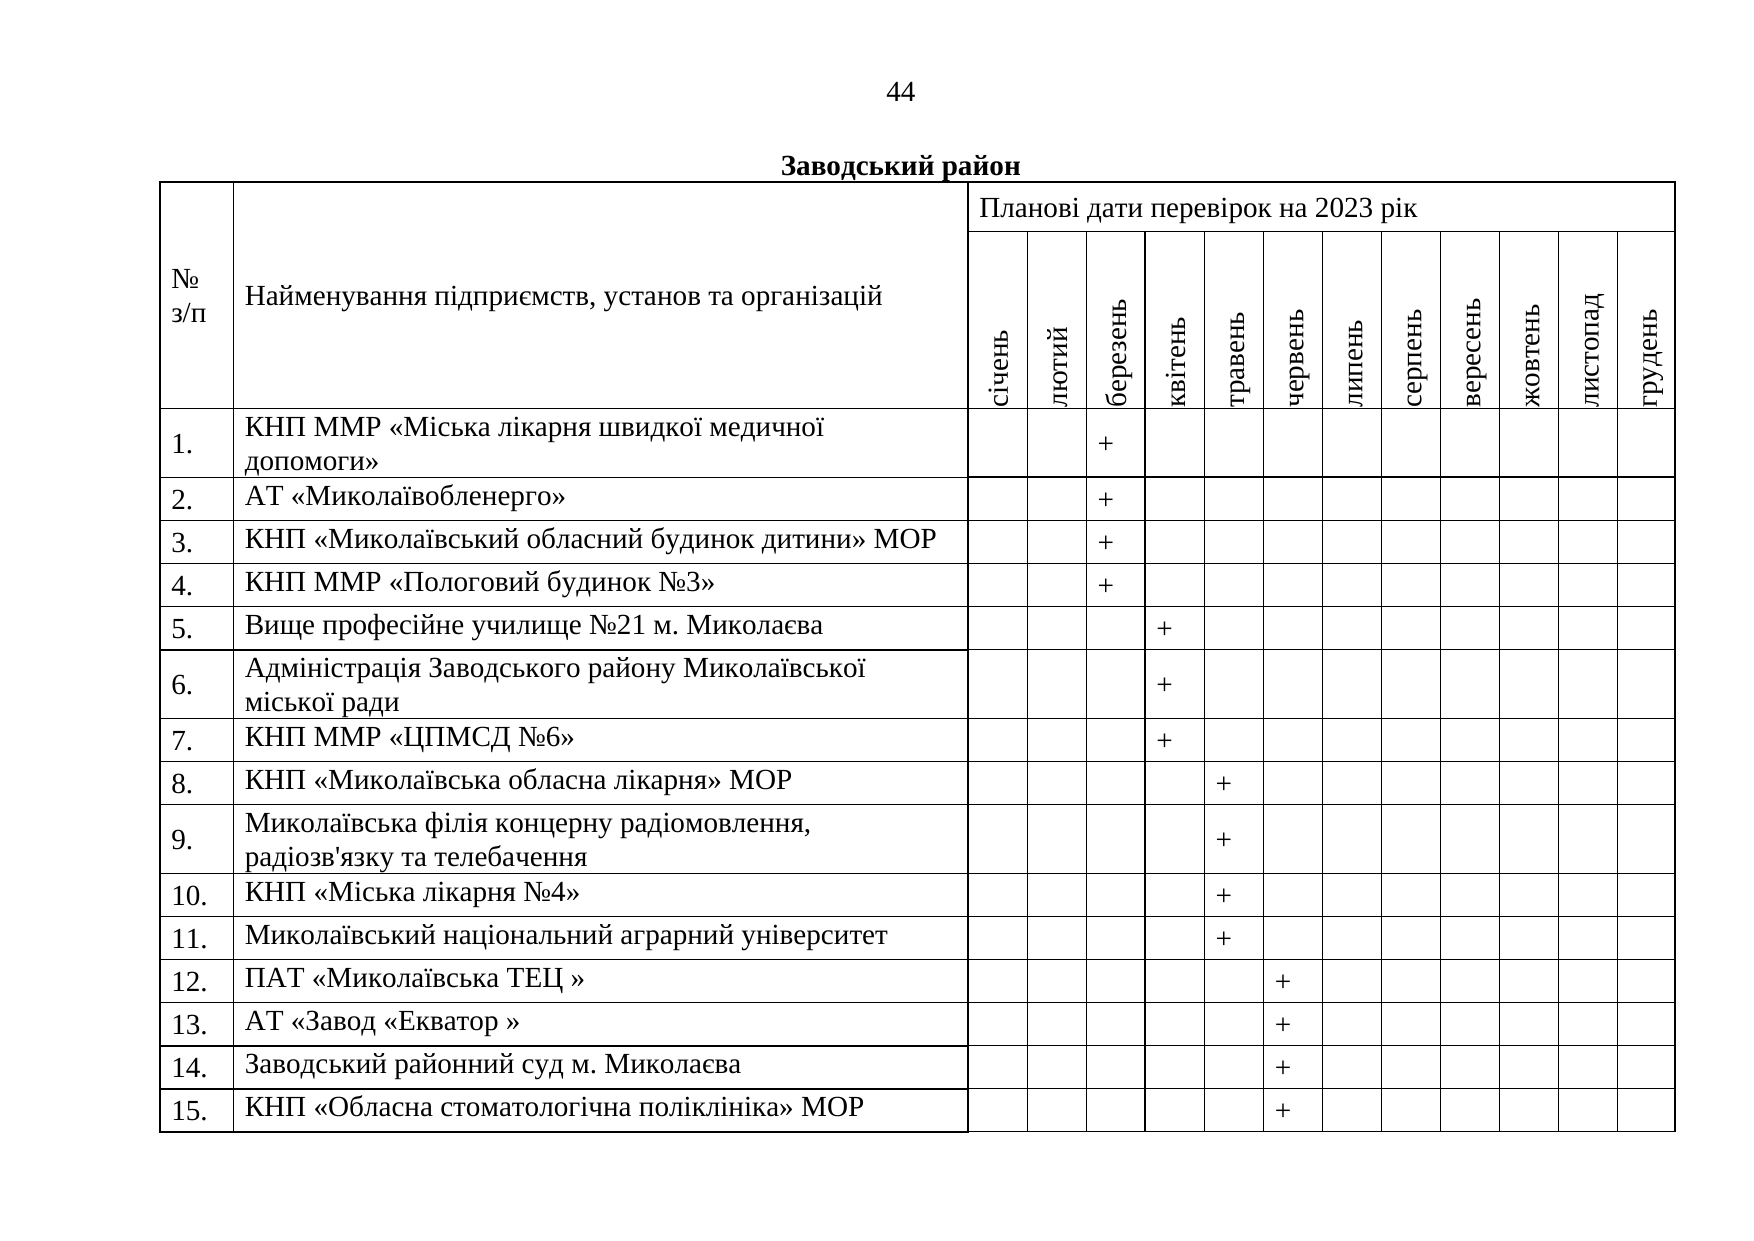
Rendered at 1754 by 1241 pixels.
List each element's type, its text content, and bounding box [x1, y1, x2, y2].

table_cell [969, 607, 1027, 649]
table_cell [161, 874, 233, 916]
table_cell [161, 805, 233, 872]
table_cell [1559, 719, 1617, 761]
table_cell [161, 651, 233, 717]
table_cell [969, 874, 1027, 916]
text Заводський район [118, 148, 1683, 181]
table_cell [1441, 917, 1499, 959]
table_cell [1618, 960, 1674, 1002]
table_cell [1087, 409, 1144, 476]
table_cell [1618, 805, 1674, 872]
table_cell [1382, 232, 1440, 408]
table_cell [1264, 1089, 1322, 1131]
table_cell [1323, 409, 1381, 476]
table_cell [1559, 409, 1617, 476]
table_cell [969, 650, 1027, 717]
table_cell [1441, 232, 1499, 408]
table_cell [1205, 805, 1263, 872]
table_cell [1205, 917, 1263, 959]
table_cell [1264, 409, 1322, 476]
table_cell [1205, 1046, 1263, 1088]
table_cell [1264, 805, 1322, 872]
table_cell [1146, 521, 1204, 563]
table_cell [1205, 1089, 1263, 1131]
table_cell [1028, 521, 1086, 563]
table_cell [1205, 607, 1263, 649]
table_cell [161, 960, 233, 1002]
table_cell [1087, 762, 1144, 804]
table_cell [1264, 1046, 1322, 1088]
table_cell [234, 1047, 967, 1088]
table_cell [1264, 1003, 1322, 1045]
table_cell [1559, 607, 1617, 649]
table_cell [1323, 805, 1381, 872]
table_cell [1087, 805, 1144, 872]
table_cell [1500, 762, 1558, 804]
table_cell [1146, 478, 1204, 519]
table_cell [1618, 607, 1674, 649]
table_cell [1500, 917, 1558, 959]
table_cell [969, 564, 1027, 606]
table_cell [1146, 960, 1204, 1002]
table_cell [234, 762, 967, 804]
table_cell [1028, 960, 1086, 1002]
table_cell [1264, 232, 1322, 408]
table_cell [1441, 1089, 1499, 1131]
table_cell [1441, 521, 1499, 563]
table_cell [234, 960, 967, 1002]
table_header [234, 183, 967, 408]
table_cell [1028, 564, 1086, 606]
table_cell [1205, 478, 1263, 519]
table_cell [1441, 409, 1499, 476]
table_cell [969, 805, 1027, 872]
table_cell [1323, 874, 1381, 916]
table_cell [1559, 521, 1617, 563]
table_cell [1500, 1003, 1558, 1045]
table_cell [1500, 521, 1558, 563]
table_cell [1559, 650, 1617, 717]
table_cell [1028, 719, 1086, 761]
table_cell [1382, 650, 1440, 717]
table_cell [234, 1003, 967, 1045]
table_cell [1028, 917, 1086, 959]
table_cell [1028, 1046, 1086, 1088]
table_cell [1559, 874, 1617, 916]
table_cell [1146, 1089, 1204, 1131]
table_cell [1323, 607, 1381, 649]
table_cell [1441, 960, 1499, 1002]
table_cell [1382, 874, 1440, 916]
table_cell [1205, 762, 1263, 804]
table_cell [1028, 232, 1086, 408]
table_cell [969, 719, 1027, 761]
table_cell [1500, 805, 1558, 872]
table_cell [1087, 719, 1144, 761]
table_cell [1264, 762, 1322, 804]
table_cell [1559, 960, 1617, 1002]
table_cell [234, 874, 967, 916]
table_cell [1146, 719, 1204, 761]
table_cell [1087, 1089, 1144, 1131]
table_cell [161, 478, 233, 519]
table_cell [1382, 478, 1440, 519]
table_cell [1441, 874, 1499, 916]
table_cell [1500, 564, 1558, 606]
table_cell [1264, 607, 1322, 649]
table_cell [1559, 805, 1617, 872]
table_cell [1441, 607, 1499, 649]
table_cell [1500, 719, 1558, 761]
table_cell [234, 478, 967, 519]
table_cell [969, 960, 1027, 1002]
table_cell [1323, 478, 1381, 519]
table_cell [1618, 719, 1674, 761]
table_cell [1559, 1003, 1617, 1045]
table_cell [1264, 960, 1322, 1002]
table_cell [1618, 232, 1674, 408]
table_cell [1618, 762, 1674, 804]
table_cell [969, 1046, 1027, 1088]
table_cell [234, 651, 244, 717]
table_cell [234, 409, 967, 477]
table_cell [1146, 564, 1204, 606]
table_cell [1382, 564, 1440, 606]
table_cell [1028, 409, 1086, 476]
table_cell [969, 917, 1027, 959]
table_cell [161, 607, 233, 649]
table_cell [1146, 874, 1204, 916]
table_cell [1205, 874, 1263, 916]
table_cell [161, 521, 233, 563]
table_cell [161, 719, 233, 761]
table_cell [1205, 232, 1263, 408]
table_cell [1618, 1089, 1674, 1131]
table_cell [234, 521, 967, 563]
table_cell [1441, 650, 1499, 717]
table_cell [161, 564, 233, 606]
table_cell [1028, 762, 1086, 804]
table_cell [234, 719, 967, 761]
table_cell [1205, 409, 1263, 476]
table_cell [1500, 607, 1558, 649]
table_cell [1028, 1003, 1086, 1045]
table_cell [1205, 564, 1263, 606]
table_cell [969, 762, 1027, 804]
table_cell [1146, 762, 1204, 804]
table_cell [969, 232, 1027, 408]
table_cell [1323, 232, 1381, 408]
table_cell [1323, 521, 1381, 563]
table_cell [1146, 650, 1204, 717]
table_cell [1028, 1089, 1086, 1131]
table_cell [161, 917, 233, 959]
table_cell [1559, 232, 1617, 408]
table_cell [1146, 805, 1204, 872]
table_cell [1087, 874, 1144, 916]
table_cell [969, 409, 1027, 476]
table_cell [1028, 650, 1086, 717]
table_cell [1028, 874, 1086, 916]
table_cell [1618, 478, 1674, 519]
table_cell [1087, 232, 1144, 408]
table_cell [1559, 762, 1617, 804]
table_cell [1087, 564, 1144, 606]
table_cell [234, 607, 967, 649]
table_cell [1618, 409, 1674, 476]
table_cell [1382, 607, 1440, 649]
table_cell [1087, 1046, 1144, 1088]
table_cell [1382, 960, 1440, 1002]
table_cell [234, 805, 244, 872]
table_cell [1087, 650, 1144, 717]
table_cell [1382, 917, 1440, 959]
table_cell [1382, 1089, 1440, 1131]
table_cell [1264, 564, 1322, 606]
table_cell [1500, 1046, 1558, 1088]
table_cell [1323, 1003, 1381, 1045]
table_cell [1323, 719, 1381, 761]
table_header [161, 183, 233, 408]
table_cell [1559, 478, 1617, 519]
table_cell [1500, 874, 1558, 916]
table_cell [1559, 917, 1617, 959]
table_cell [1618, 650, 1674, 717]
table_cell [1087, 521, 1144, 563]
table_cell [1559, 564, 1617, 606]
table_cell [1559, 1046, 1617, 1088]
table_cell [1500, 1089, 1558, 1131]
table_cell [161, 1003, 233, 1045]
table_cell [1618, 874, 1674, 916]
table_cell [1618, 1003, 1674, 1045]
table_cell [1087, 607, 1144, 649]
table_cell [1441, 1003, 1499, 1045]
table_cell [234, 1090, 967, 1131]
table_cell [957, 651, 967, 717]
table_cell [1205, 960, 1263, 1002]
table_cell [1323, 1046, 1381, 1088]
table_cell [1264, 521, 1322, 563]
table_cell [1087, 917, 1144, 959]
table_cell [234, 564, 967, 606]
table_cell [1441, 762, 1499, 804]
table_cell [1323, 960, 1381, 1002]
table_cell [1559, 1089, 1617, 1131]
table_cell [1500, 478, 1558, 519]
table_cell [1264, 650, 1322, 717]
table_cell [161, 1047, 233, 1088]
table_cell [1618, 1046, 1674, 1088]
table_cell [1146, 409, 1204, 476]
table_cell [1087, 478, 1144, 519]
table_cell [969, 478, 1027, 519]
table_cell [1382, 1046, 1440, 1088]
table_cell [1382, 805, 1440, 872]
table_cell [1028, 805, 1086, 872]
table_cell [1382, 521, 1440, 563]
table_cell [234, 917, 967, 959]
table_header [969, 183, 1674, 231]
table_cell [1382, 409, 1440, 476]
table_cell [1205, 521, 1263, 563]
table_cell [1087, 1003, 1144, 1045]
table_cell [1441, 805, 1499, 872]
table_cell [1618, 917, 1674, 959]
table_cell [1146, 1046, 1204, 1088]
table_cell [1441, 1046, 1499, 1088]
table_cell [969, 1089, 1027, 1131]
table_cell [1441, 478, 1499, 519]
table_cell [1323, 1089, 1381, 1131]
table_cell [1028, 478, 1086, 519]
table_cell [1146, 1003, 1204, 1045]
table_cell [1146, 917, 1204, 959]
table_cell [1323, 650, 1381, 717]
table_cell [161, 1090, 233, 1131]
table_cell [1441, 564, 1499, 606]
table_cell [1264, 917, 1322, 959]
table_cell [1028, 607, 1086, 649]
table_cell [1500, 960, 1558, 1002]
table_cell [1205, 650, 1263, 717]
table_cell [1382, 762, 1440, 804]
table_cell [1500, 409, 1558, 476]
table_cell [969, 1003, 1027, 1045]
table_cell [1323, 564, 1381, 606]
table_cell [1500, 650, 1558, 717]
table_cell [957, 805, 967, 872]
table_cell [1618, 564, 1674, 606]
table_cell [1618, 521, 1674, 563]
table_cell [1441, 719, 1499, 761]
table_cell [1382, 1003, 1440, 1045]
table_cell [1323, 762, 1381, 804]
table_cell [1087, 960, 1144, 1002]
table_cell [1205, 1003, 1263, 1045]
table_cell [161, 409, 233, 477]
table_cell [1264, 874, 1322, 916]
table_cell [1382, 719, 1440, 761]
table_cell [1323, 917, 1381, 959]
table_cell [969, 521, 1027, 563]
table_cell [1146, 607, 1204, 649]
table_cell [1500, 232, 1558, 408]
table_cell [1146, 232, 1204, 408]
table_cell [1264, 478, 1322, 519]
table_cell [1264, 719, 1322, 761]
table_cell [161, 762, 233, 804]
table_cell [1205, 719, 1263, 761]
